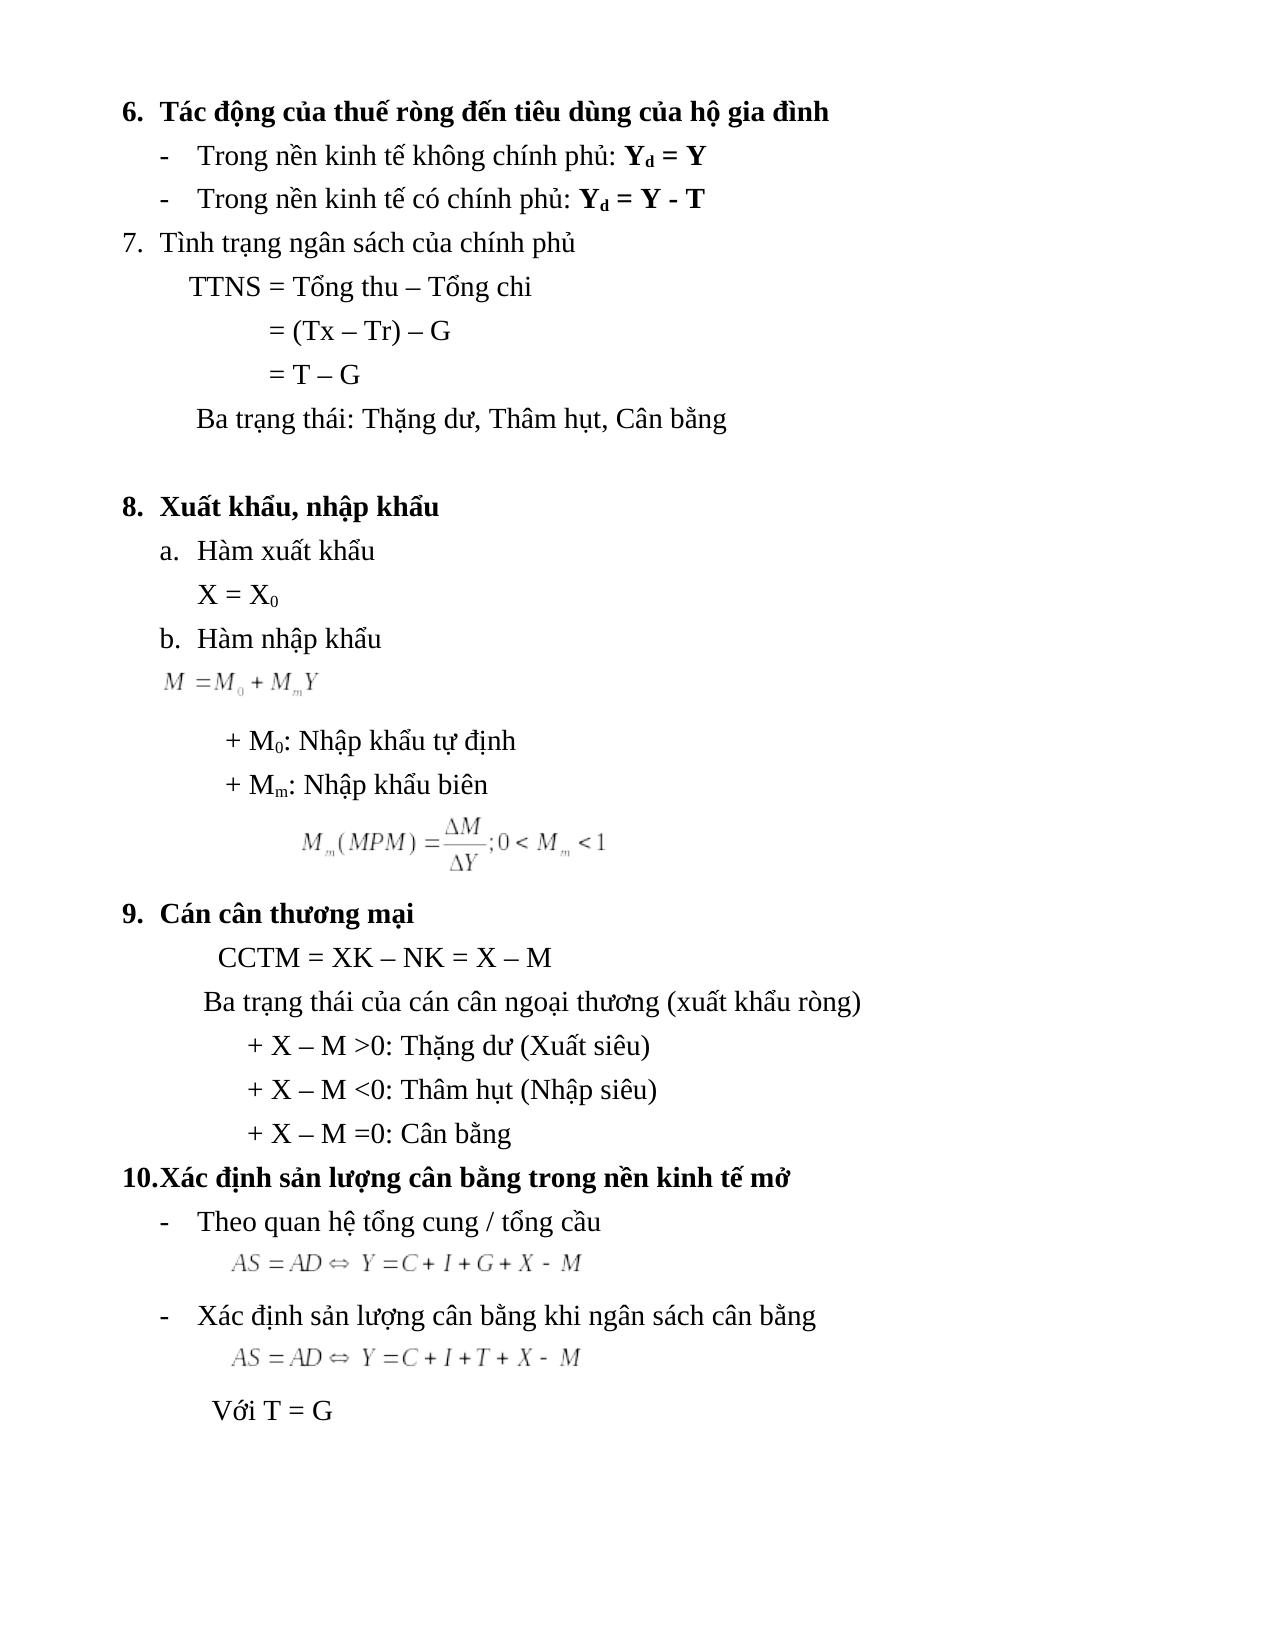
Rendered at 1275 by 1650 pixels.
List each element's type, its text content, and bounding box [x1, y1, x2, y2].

text Ba trạng thái: Thặng dư, Thâm hụt, Cân bằng [159, 401, 1172, 435]
list Xác định sản lượng cân bằng trong nền kinh tế mở [122, 1160, 1172, 1194]
text + M0: Nhập khẩu tự định [159, 723, 1172, 757]
text = (Tx – Tr) – G [159, 313, 1172, 347]
text + X – M >0: Thặng dư (Xuất siêu) [159, 1028, 1172, 1062]
list Hàm xuất khẩu [159, 533, 1172, 567]
text TTNS = Tổng thu – Tổng chi [159, 269, 1172, 303]
text = T – G [159, 357, 1172, 391]
text + X – M <0: Thâm hụt (Nhập siêu) [159, 1072, 1172, 1106]
text Với T = G [197, 1393, 1172, 1427]
text Ba trạng thái của cán cân ngoại thương (xuất khẩu ròng) [159, 984, 1172, 1018]
list Tác động của thuế ròng đến tiêu dùng của hộ gia đình [122, 94, 1172, 127]
text CCTM = XK – NK = X – M [159, 940, 1172, 974]
list Cán cân thương mại [122, 896, 1172, 930]
list Xác định sản lượng cân bằng khi ngân sách cân bằng [159, 1298, 1172, 1332]
list Trong nền kinh tế có chính phủ: Yd = Y - T [159, 182, 1172, 215]
text + Mm: Nhập khẩu biên [159, 767, 1172, 801]
list Theo quan hệ tổng cung / tổng cầu [159, 1204, 1172, 1238]
list Trong nền kinh tế không chính phủ: Yd = Y [159, 138, 1172, 171]
text + X – M =0: Cân bằng [159, 1116, 1172, 1150]
list Tình trạng ngân sách của chính phủ [122, 226, 1172, 259]
list Xuất khẩu, nhập khẩu [122, 489, 1172, 523]
list Hàm nhập khẩu [159, 621, 1172, 655]
text X = X0 [197, 577, 1172, 611]
